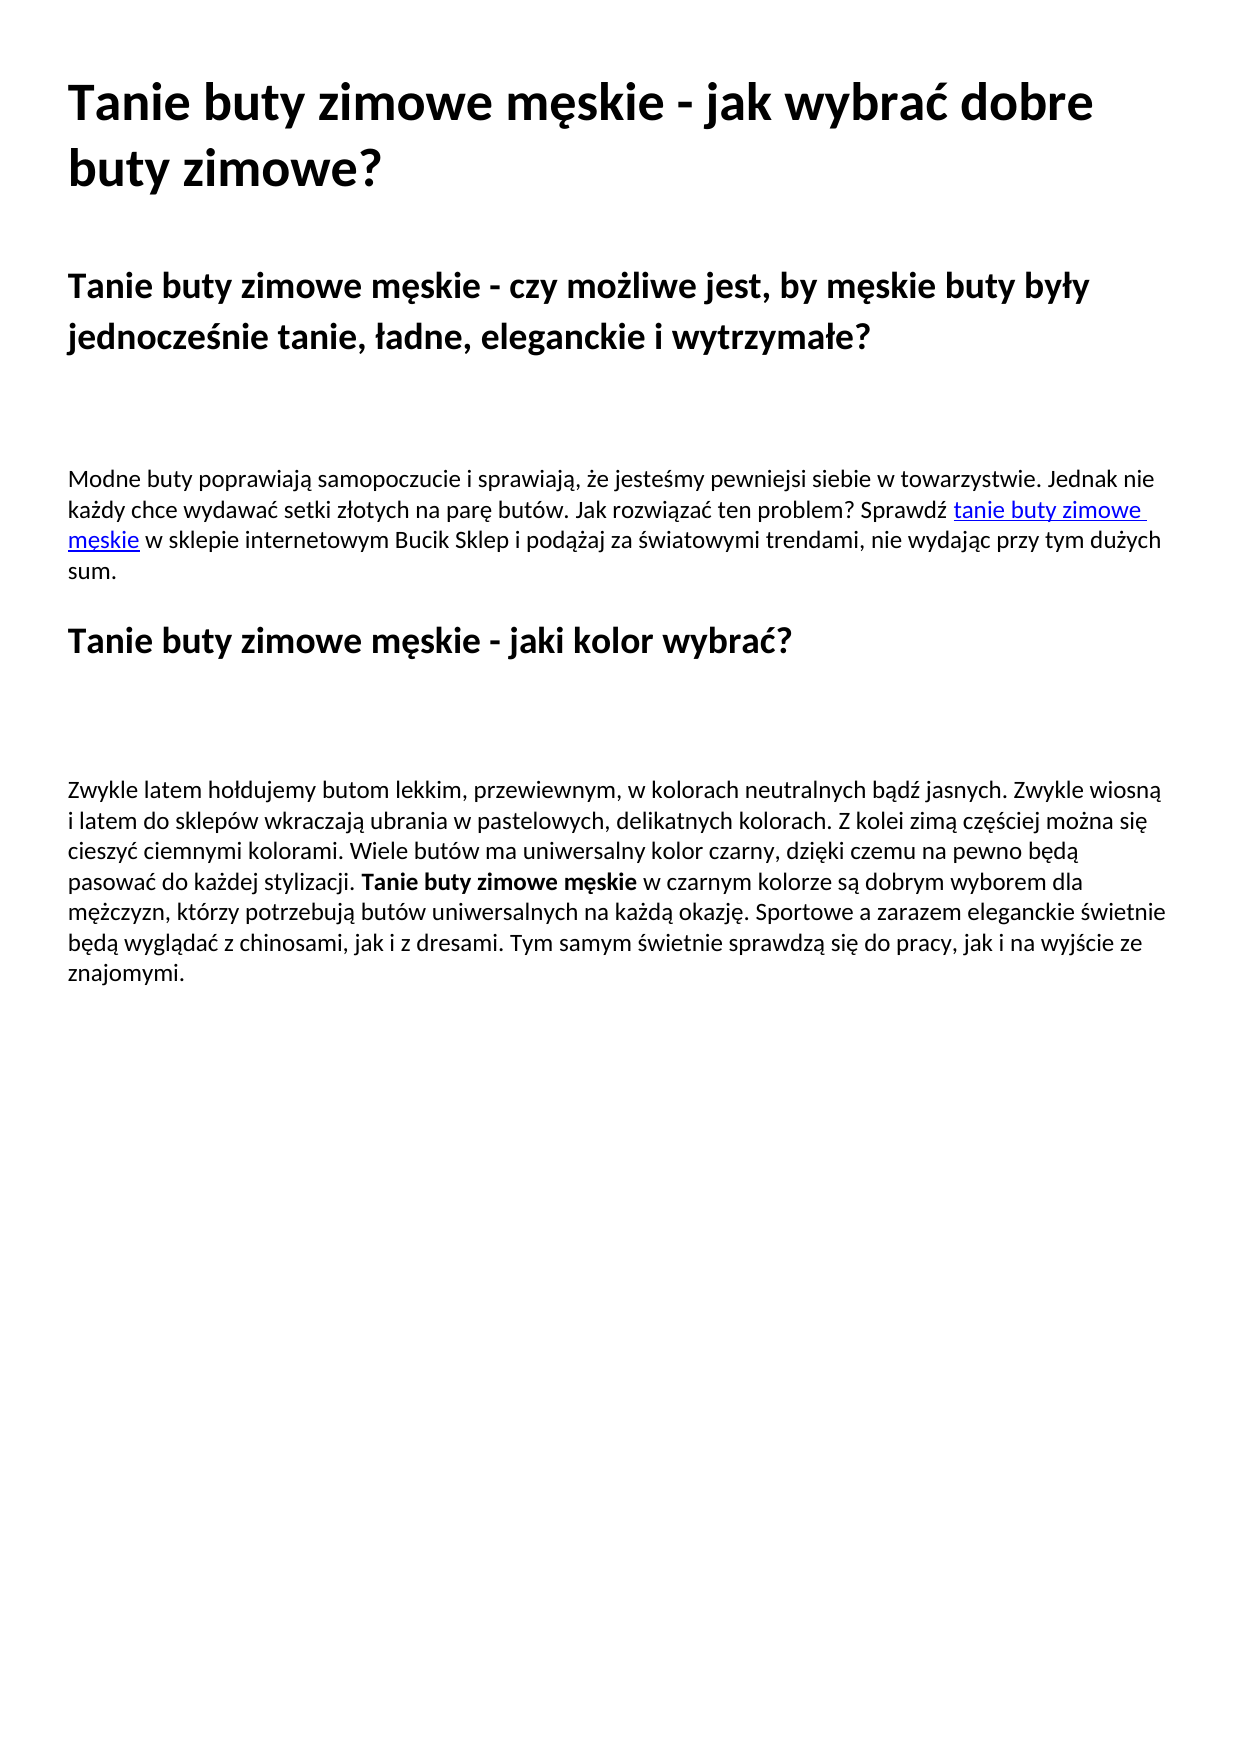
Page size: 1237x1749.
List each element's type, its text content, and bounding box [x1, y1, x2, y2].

text Modne buty poprawiają samopoczucie i sprawiają, że jesteśmy pewniejsi siebie w towarzystwie. Jednak nie każdy chce wydawać setki złotych na parę butów. Jak rozwiązać ten problem? Sprawdź tanie buty zimowe męskie w sklepie internetowym Bucik Sklep i podążaj za światowymi trendami, nie wydając przy tym dużych sum. [68, 463, 1169, 585]
text Tanie buty zimowe męskie - jak wybrać dobre buty zimowe? [68, 68, 1169, 200]
text Tanie buty zimowe męskie - jaki kolor wybrać? [68, 617, 1169, 662]
text Zwykle latem hołdujemy butom lekkim, przewiewnym, w kolorach neutralnych bądź jasnych. Zwykle wiosną i latem do sklepów wkraczają ubrania w pastelowych, delikatnych kolorach. Z kolei zimą częściej można się cieszyć ciemnymi kolorami. Wiele butów ma uniwersalny kolor czarny, dzięki czemu na pewno będą pasować do każdej stylizacji. Tanie buty zimowe męskie w czarnym kolorze są dobrym wyborem dla mężczyzn, którzy potrzebują butów uniwersalnych na każdą okazję. Sportowe a zarazem eleganckie świetnie będą wyglądać z chinosami, jak i z dresami. Tym samym świetnie sprawdzą się do pracy, jak i na wyjście ze znajomymi. [68, 774, 1169, 988]
text Tanie buty zimowe męskie - czy możliwe jest, by męskie buty były jednocześnie tanie, ładne, eleganckie i wytrzymałe? [68, 262, 1169, 359]
